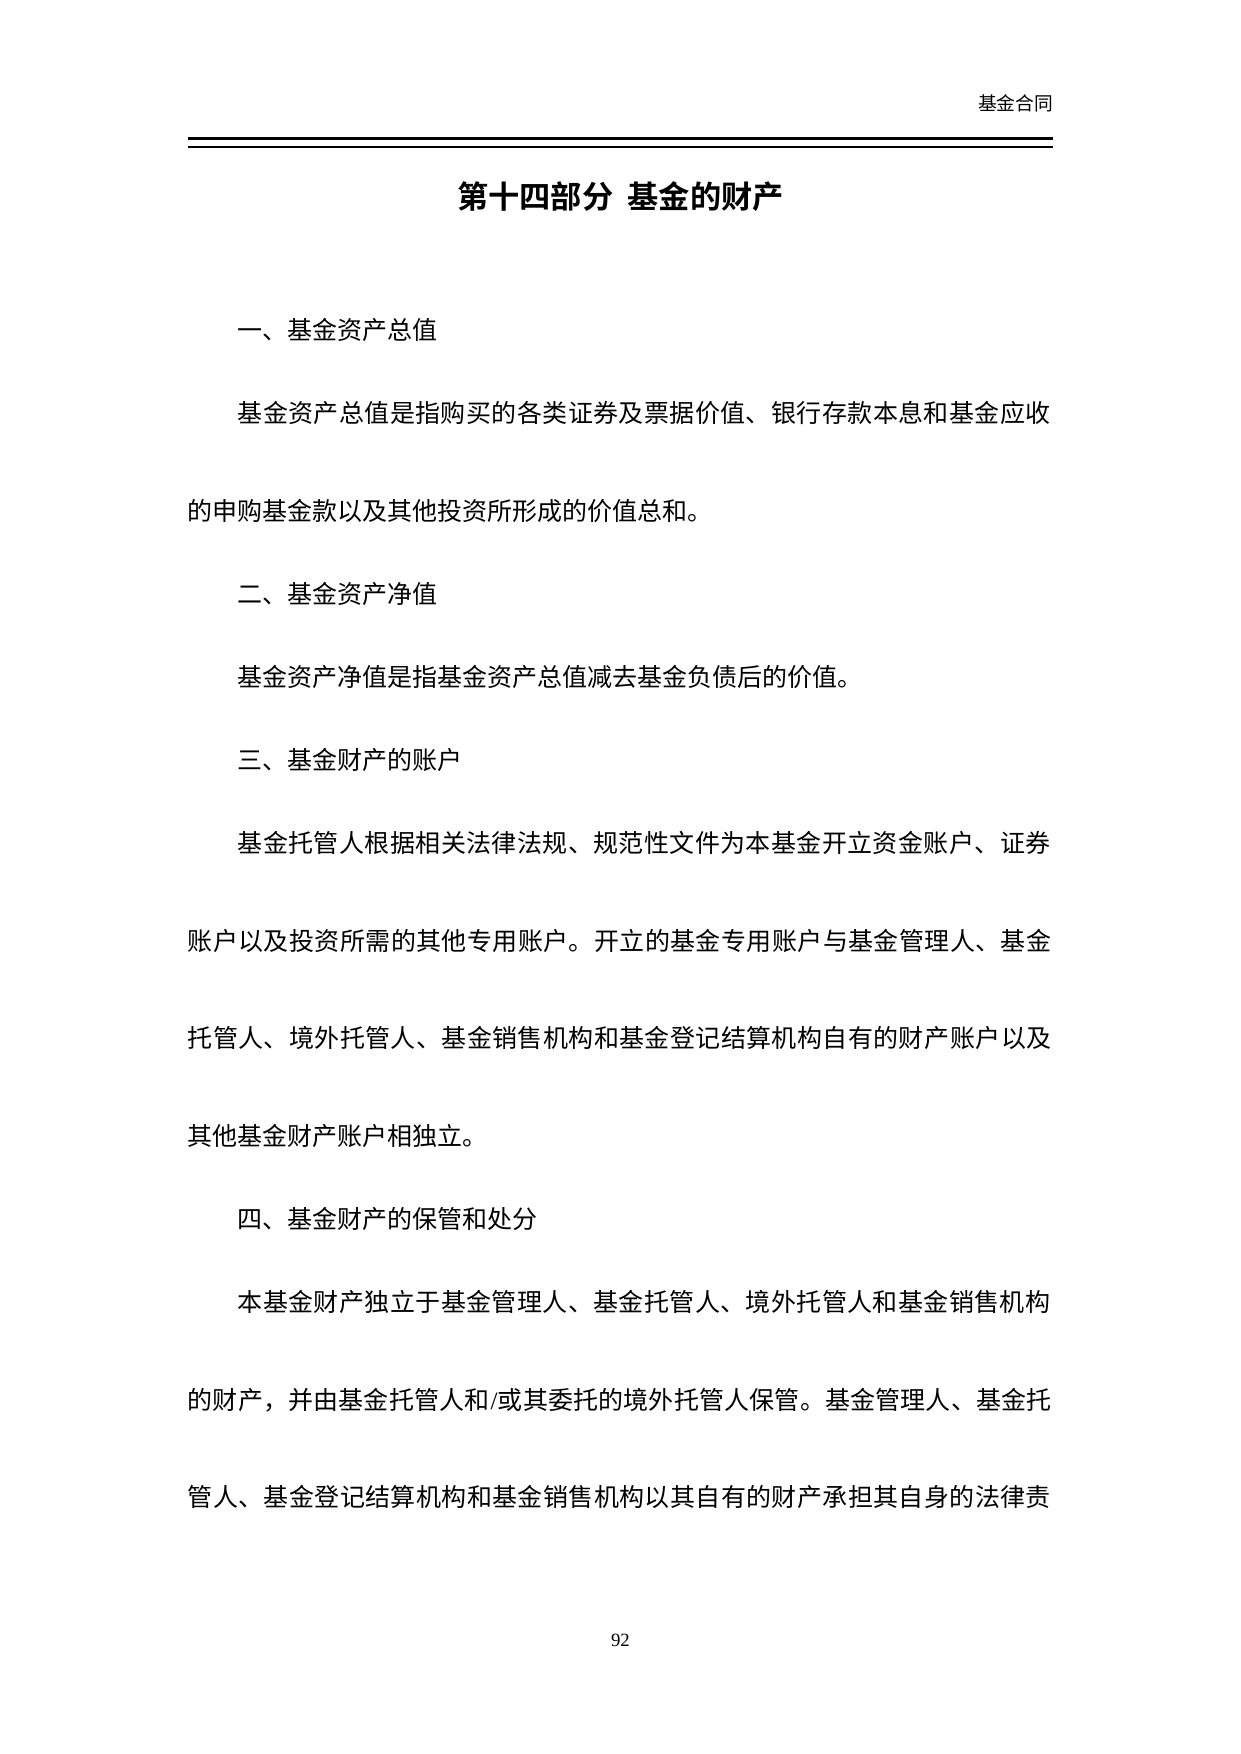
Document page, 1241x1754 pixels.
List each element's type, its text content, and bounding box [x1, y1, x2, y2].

text 四、基金财产的保管和处分 [187, 1185, 1053, 1250]
text 基金托管人根据相关法律法规、规范性文件为本基金开立资金账户、证券账户以及投资所需的其他专用账户。开立的基金专用账户与基金管理人、基金托管人、境外托管人、基金销售机构和基金登记结算机构自有的财产账户以及其他基金财产账户相独立。 [187, 809, 1053, 1167]
subtitle 第十四部分 基金的财产 [187, 162, 1053, 227]
text 基金资产净值是指基金资产总值减去基金负债后的价值。 [187, 643, 1053, 708]
text 一、基金资产总值 [187, 296, 1053, 361]
text 三、基金财产的账户 [187, 726, 1053, 791]
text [187, 1268, 1053, 1528]
text 二、基金资产净值 [187, 560, 1053, 625]
text 基金资产总值是指购买的各类证券及票据价值、银行存款本息和基金应收的申购基金款以及其他投资所形成的价值总和。 [187, 379, 1053, 542]
